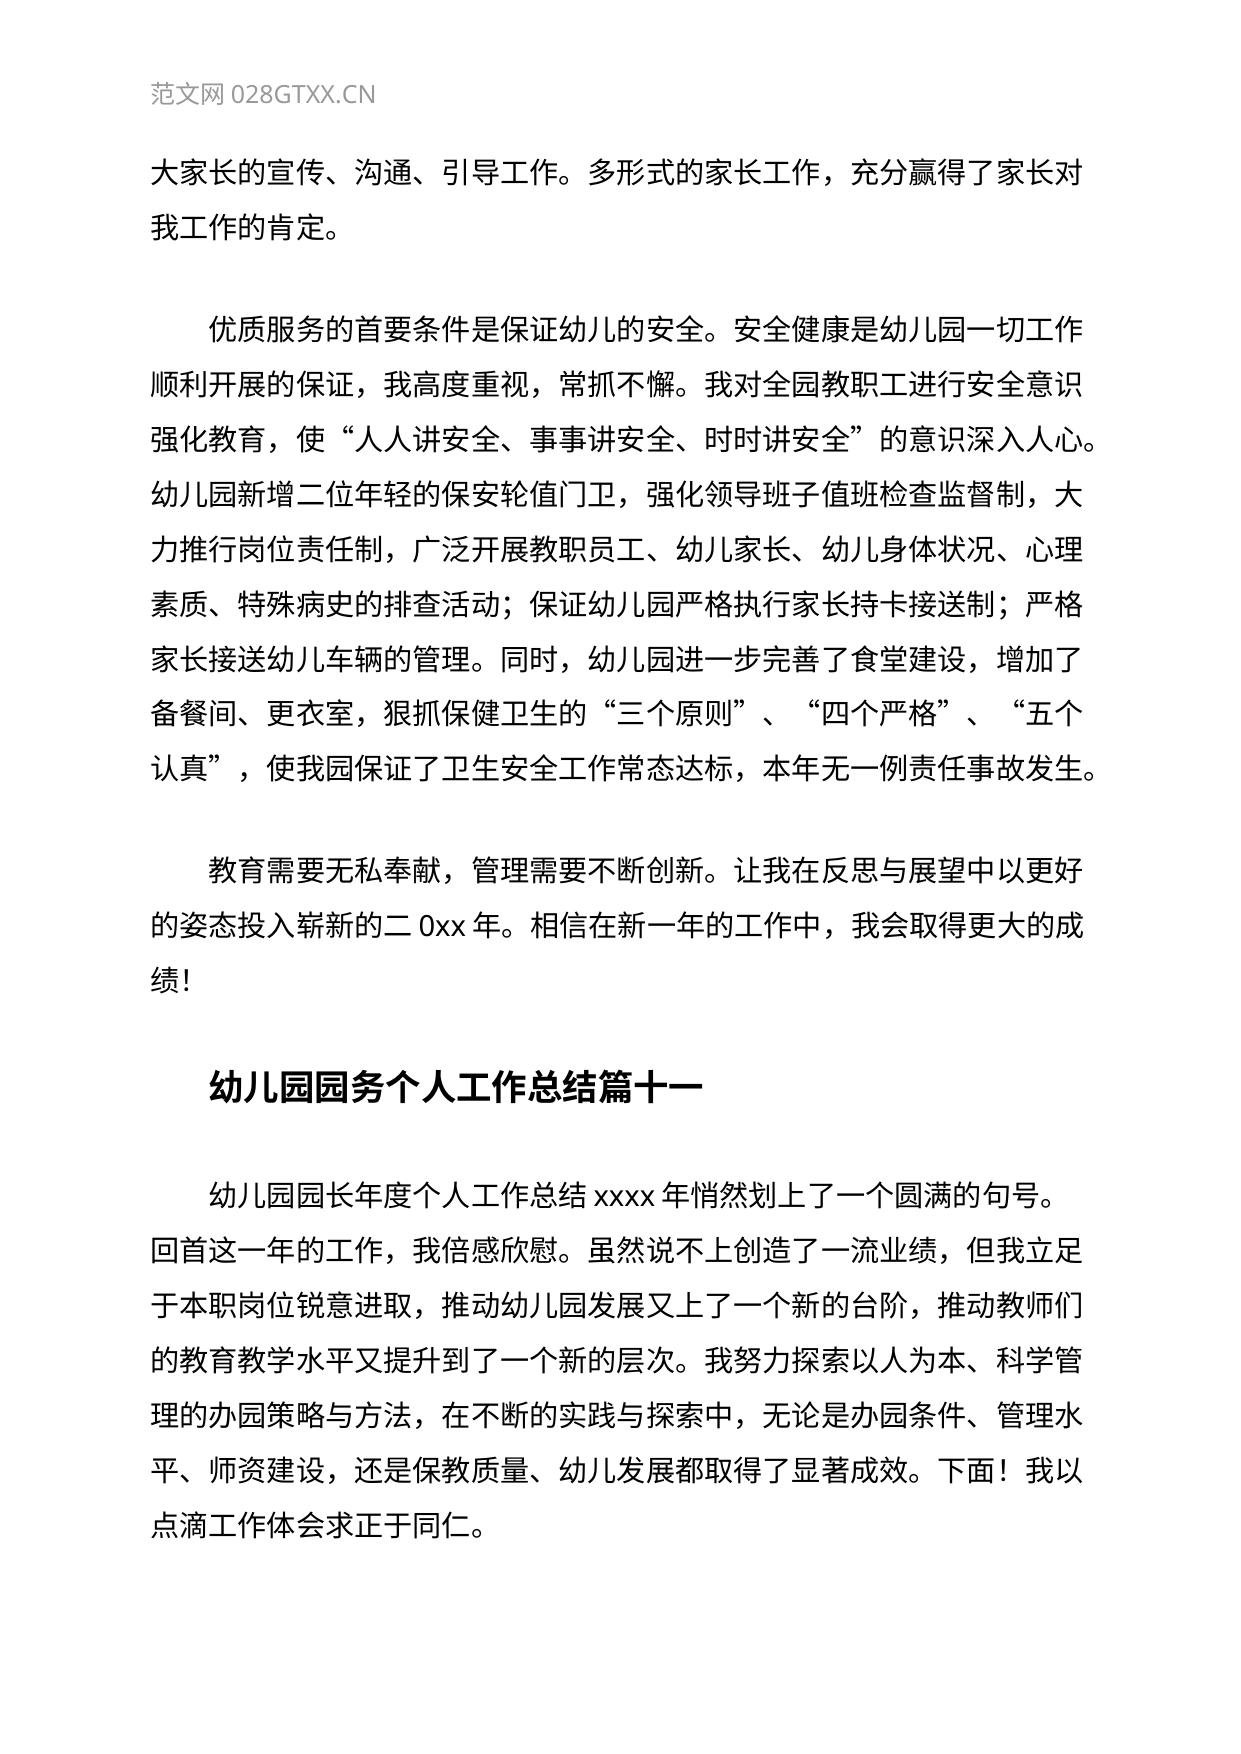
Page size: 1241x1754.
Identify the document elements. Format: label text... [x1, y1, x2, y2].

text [150, 150, 1090, 247]
text 优质服务的首要条件是保证幼儿的安全。安全健康是幼儿园一切工作顺利开展的保证，我高度重视，常抓不懈。我对全园教职工进行安全意识强化教育，使“人人讲安全、事事讲安全、时时讲安全”的意识深入人心。幼儿园新增二位年轻的保安轮值门卫，强化领导班子值班检查监督制，大力推行岗位责任制，广泛开展教职员工、幼儿家长、幼儿身体状况、心理素质、特殊病史的排查活动；保证幼儿园严格执行家长持卡接送制；严格家长接送幼儿车辆的管理。同时，幼儿园进一步完善了食堂建设，增加了备餐间、更衣室，狠抓保健卫生的“三个原则”、“四个严格”、“五个认真”，使我园保证了卫生安全工作常态达标，本年无一例责任事故发生。 [150, 307, 1090, 788]
text 幼儿园园务个人工作总结篇十一 [150, 1059, 1090, 1111]
text 教育需要无私奉献，管理需要不断创新。让我在反思与展望中以更好的姿态投入崭新的二0xx年。相信在新一年的工作中，我会取得更大的成绩！ [150, 848, 1090, 1000]
text 幼儿园园长年度个人工作总结xxxx年悄然划上了一个圆满的句号。回首这一年的工作，我倍感欣慰。虽然说不上创造了一流业绩，但我立足于本职岗位锐意进取，推动幼儿园发展又上了一个新的台阶，推动教师们的教育教学水平又提升到了一个新的层次。我努力探索以人为本、科学管理的办园策略与方法，在不断的实践与探索中，无论是办园条件、管理水平、师资建设，还是保教质量、幼儿发展都取得了显著成效。下面！我以点滴工作体会求正于同仁。 [150, 1173, 1090, 1544]
